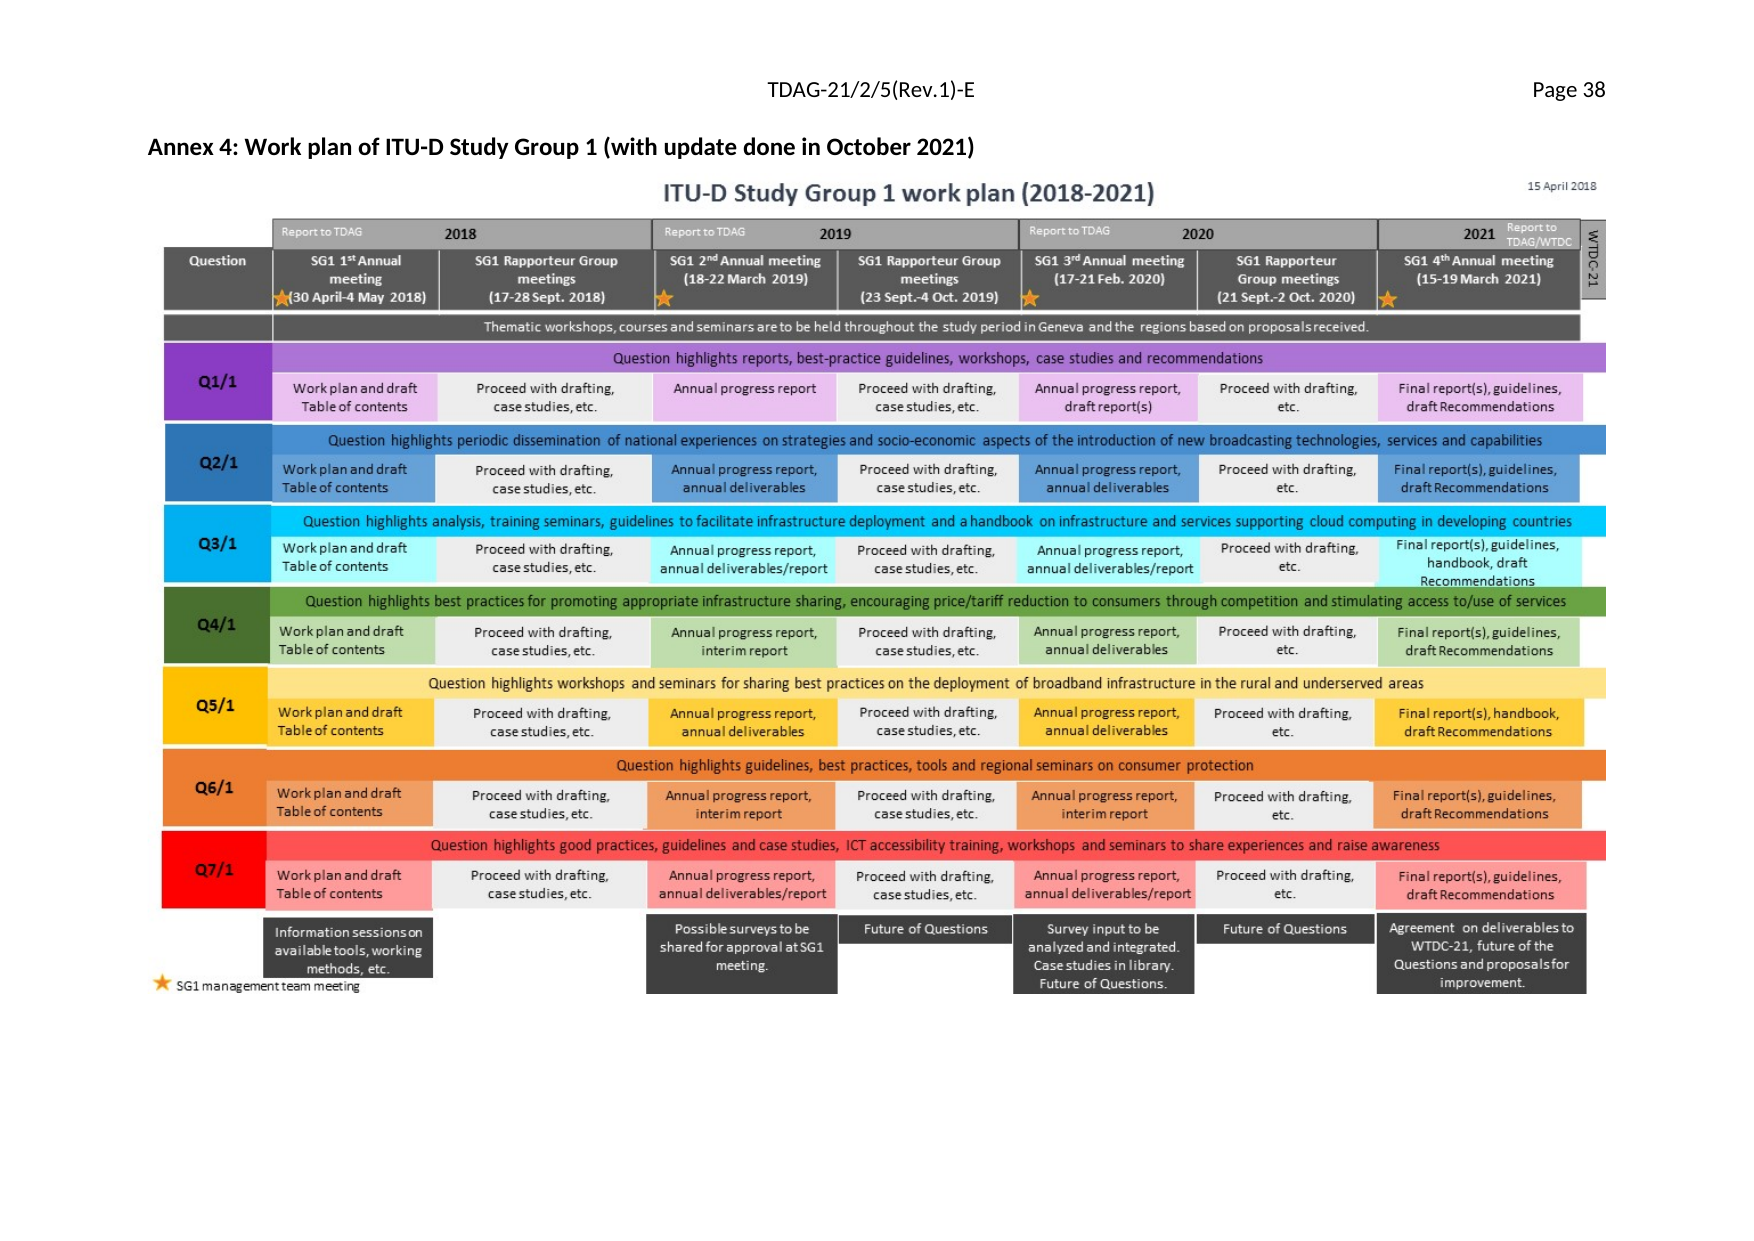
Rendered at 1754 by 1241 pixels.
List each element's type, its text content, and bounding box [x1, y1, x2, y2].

picture [981, 519, 987, 526]
picture [324, 521, 332, 526]
picture [636, 518, 645, 525]
picture [213, 542, 220, 549]
picture [1065, 518, 1071, 525]
picture [527, 520, 535, 526]
picture [377, 519, 382, 530]
picture [962, 519, 971, 525]
picture [997, 517, 1003, 526]
text Annex 4: Work plan of ITU-D Study Group 1 (with update done in October 2021) [148, 131, 1606, 161]
picture [201, 538, 212, 551]
picture [147, 173, 1606, 994]
